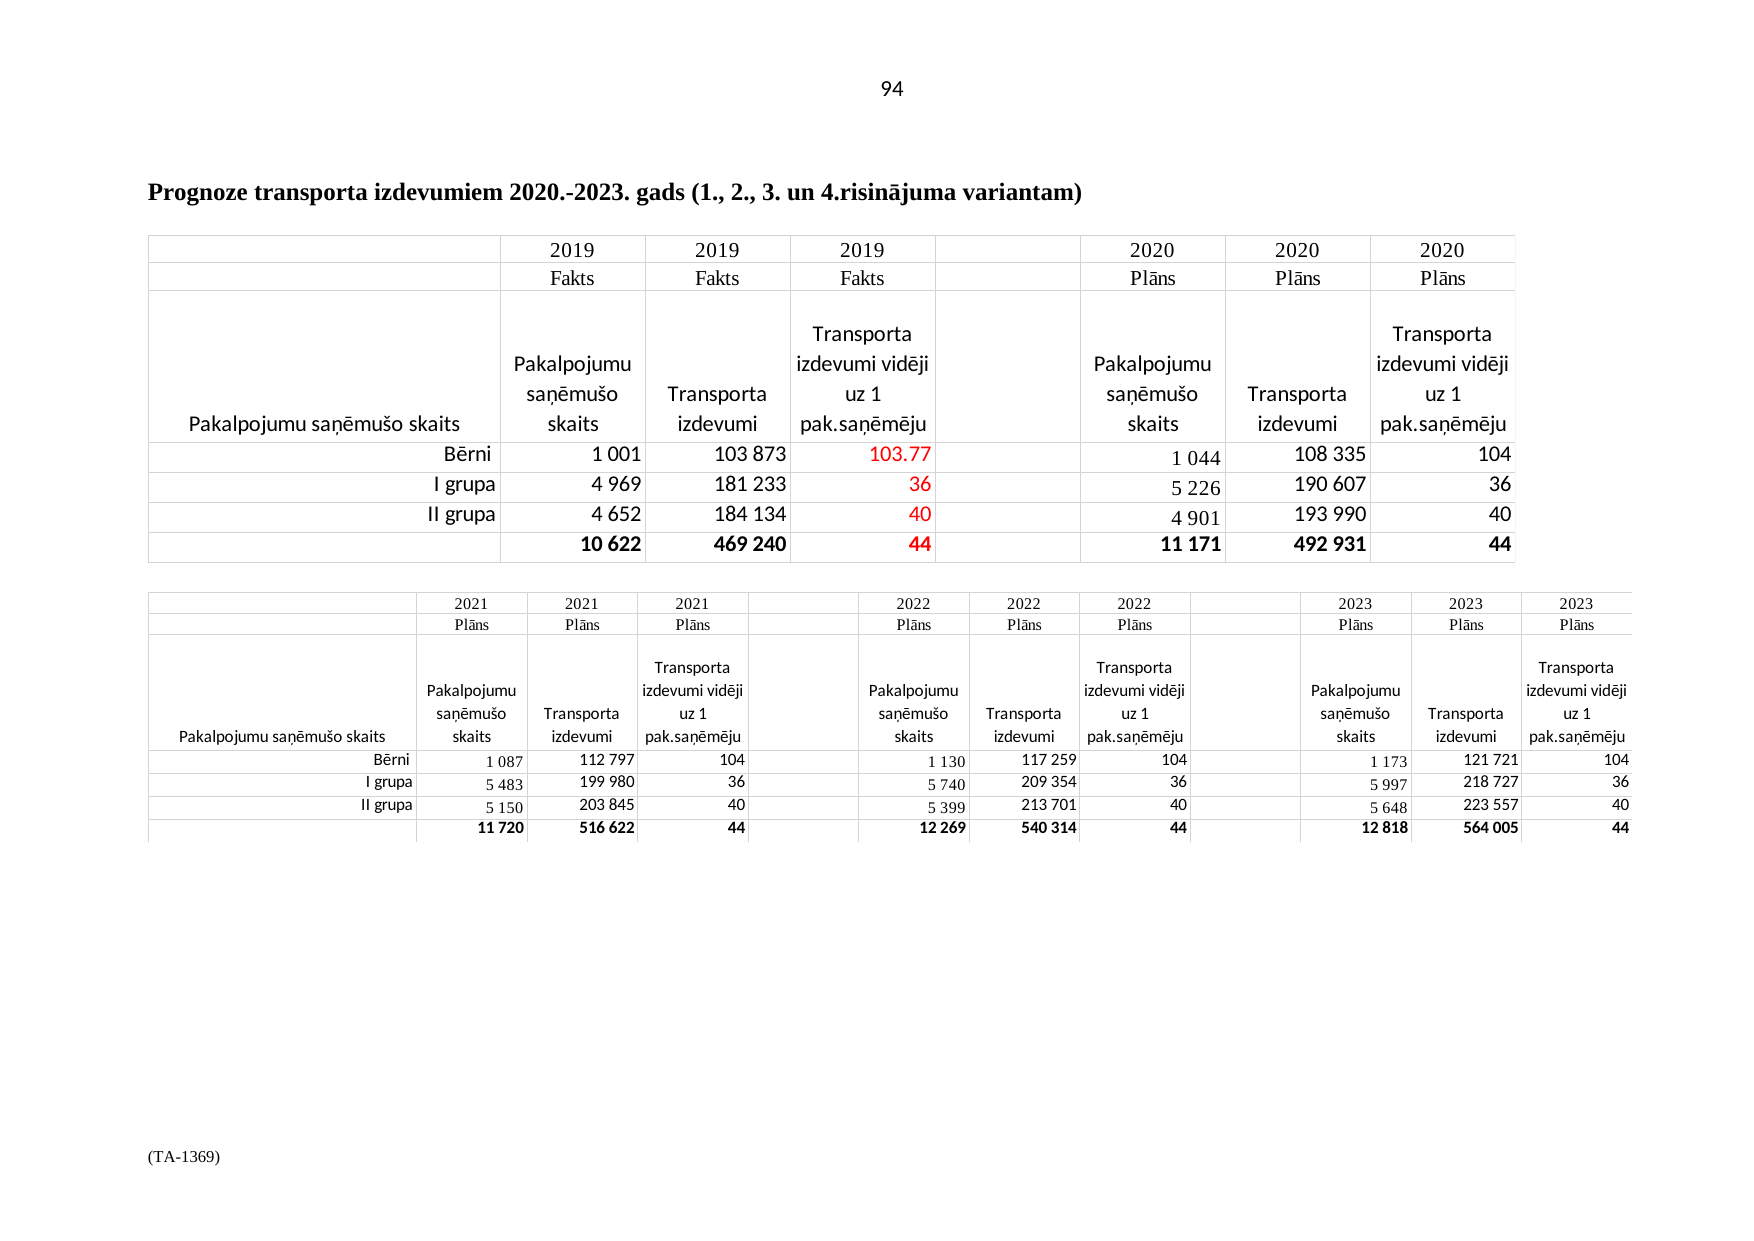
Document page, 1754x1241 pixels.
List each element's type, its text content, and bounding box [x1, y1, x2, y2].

text Prognoze transporta izdevumiem 2020.-2023. gads (1., 2., 3. un 4.risinājuma variantam) [148, 177, 1636, 206]
